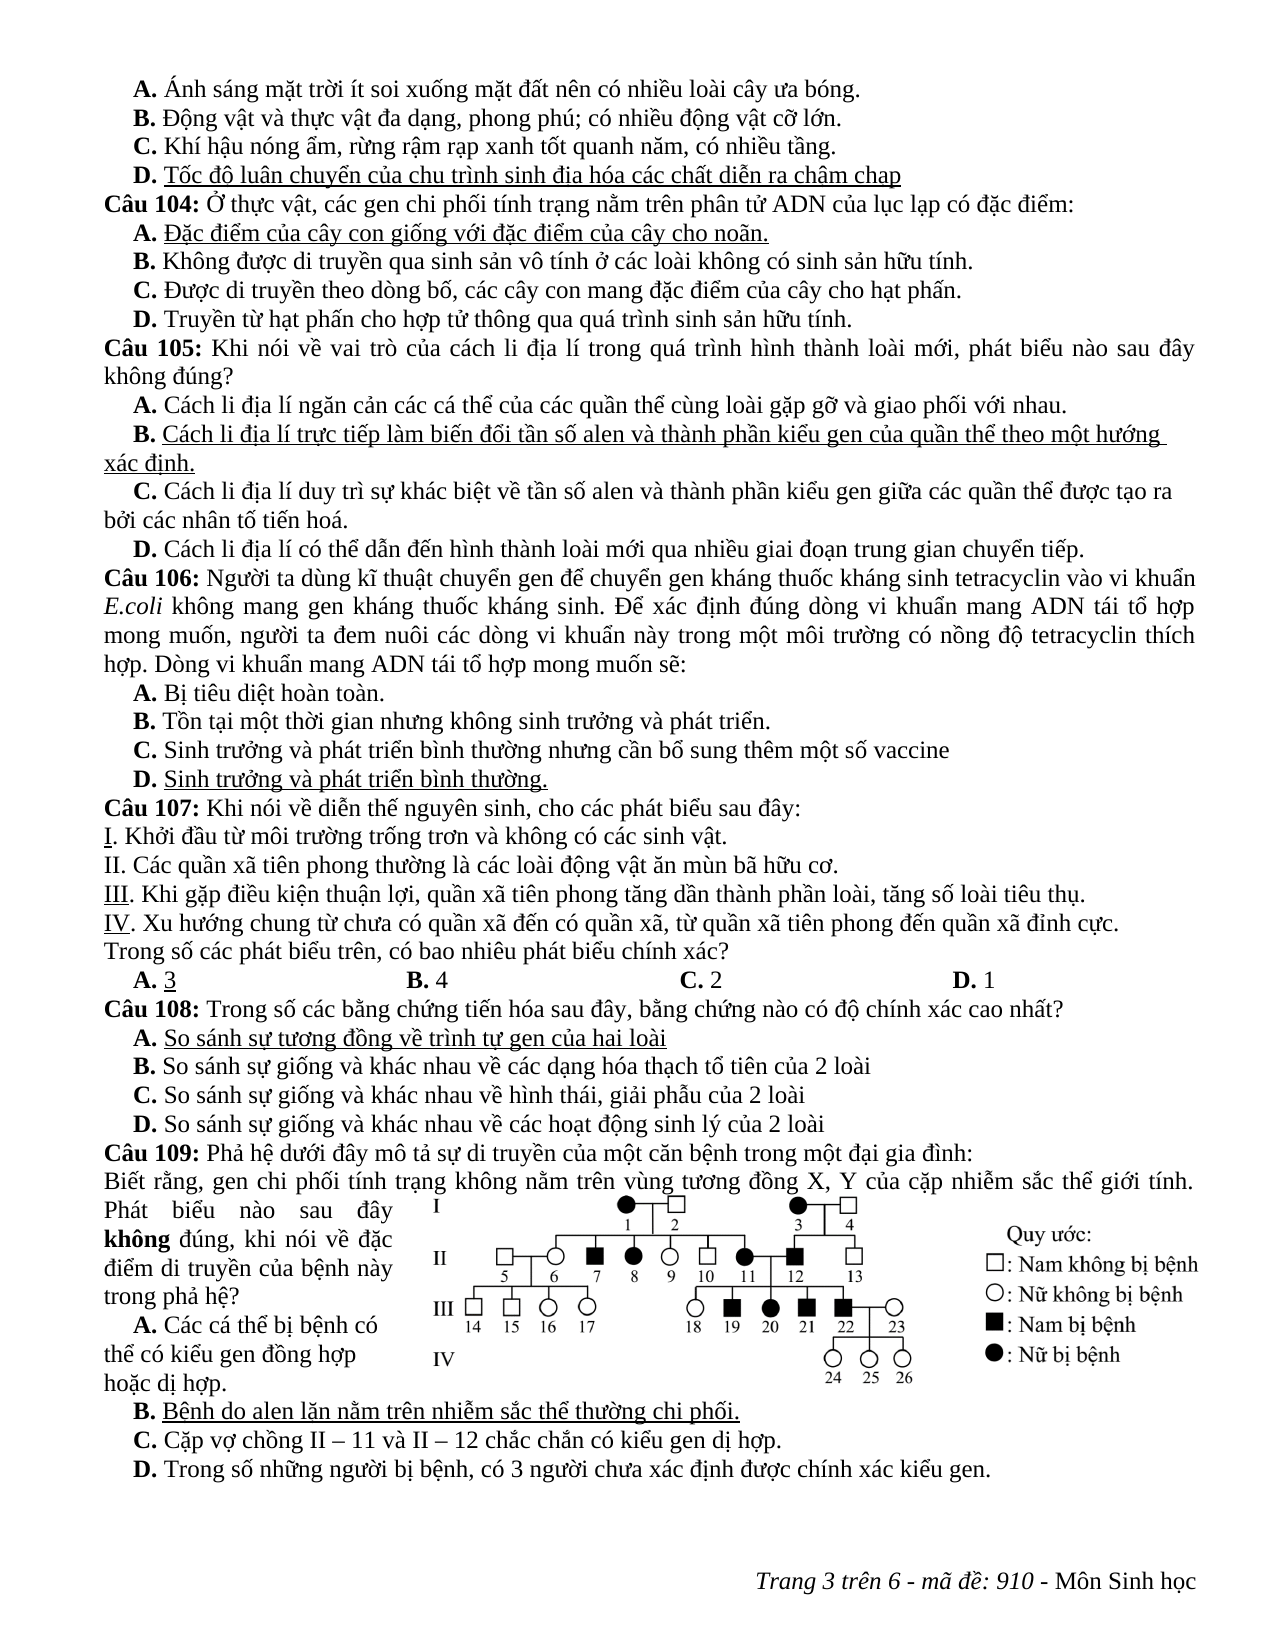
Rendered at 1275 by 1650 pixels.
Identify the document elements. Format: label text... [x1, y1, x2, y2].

text B. So sánh sự giống và khác nhau về các dạng hóa thạch tổ tiên của 2 loài [103, 1051, 1196, 1080]
text C. Khí hậu nóng ẩm, rừng rậm rạp xanh tốt quanh năm, có nhiều tầng. [103, 131, 1196, 160]
text A. Cách li địa lí ngăn cản các cá thể của các quần thể cùng loài gặp gỡ và giao phối với nhau. [103, 390, 1196, 419]
text Câu 107: Khi nói về diễn thế nguyên sinh, cho các phát biểu sau đây: [103, 793, 1196, 821]
text C. So sánh sự giống và khác nhau về hình thái, giải phẫu của 2 loài [103, 1080, 1196, 1109]
text B. Động vật và thực vật đa dạng, phong phú; có nhiều động vật cỡ lớn. [103, 103, 1196, 131]
text III. Khi gặp điều kiện thuận lợi, quần xã tiên phong tăng dần thành phần loài, tăng số loài tiêu thụ. [103, 879, 1196, 908]
text I. Khởi đầu từ môi trường trống trơn và không có các sinh vật. [103, 821, 1196, 850]
text C. Sinh trưởng và phát triển bình thường nhưng cần bổ sung thêm một số vaccine [103, 735, 1196, 764]
picture [411, 1195, 1225, 1386]
text Câu 105: Khi nói về vai trò của cách li địa lí trong quá trình hình thành loài mới, phát biểu nào sau đây không đúng? [103, 333, 1196, 390]
text B. Không được di truyền qua sinh sản vô tính ở các loài không có sinh sản hữu tính. [103, 246, 1196, 275]
text D. Sinh trưởng và phát triển bình thường. [103, 764, 1196, 793]
text D. So sánh sự giống và khác nhau về các hoạt động sinh lý của 2 loài [103, 1109, 1196, 1138]
text B. Cách li địa lí trực tiếp làm biến đổi tần số alen và thành phần kiểu gen của quần thể theo một hướng xác định. [103, 419, 1196, 476]
text D. Cách li địa lí có thể dẫn đến hình thành loài mới qua nhiều giai đoạn trung gian chuyển tiếp. [103, 534, 1196, 563]
text Trong số các phát biểu trên, có bao nhiêu phát biểu chính xác? [103, 936, 1196, 965]
text II. Các quần xã tiên phong thường là các loài động vật ăn mùn bã hữu cơ. [103, 850, 1196, 879]
text Biết rằng, gen chi phối tính trạng không nằm trên vùng tương đồng X, Y của cặp nhiễm sắc thể giới tính. Phát biểu nào sau đây không đúng, khi nói về đặc điểm di truyền của bệnh này trong phả hệ? [103, 1166, 1196, 1310]
text A. 3 B. 4 C. 2 D. 1 [103, 965, 1196, 994]
text C. Cách li địa lí duy trì sự khác biệt về tần số alen và thành phần kiểu gen giữa các quần thể được tạo ra bởi các nhân tố tiến hoá. [103, 476, 1196, 534]
text Câu 104: Ở thực vật, các gen chi phối tính trạng nằm trên phân tử ADN của lục lạp có đặc điểm: [103, 189, 1196, 218]
text B. Tồn tại một thời gian nhưng không sinh trưởng và phát triển. [103, 706, 1196, 735]
text A. Ánh sáng mặt trời ít soi xuống mặt đất nên có nhiều loài cây ưa bóng. [103, 74, 1196, 103]
text A. So sánh sự tương đồng về trình tự gen của hai loài [103, 1023, 1196, 1051]
text C. Được di truyền theo dòng bố, các cây con mang đặc điểm của cây cho hạt phấn. [103, 275, 1196, 304]
text IV. Xu hướng chung từ chưa có quần xã đến có quần xã, từ quần xã tiên phong đến quần xã đỉnh cực. [103, 908, 1196, 936]
text A. Bị tiêu diệt hoàn toàn. [103, 678, 1196, 706]
text A. Đặc điểm của cây con giống với đặc điểm của cây cho noãn. [103, 218, 1196, 246]
text C. Cặp vợ chồng II – 11 và II – 12 chắc chắn có kiểu gen dị hợp. [103, 1425, 1196, 1454]
text A. Các cá thể bị bệnh có thể có kiểu gen đồng hợp hoặc dị hợp. [103, 1310, 1196, 1396]
text D. Truyền từ hạt phấn cho hợp tử thông qua quá trình sinh sản hữu tính. [103, 304, 1196, 333]
text Câu 108: Trong số các bằng chứng tiến hóa sau đây, bằng chứng nào có độ chính xác cao nhất? [103, 994, 1196, 1023]
text B. Bệnh do alen lặn nằm trên nhiễm sắc thể thường chi phối. [103, 1396, 1196, 1425]
text D. Tốc độ luân chuyển của chu trình sinh địa hóa các chất diễn ra chậm chạp [103, 160, 1196, 189]
text Câu 106: Người ta dùng kĩ thuật chuyển gen để chuyển gen kháng thuốc kháng sinh tetracyclin vào vi khuẩn E.coli không mang gen kháng thuốc kháng sinh. Để xác định đúng dòng vi khuẩn mang ADN tái tổ hợp mong muốn, người ta đem nuôi các dòng vi khuẩn này trong một môi trường có nồng độ tetracyclin thích hợp. Dòng vi khuẩn mang ADN tái tổ hợp mong muốn sẽ: [103, 563, 1196, 678]
text Câu 109: Phả hệ dưới đây mô tả sự di truyền của một căn bệnh trong một đại gia đình: [103, 1138, 1196, 1166]
text D. Trong số những người bị bệnh, có 3 người chưa xác định được chính xác kiểu gen. [103, 1454, 1196, 1483]
